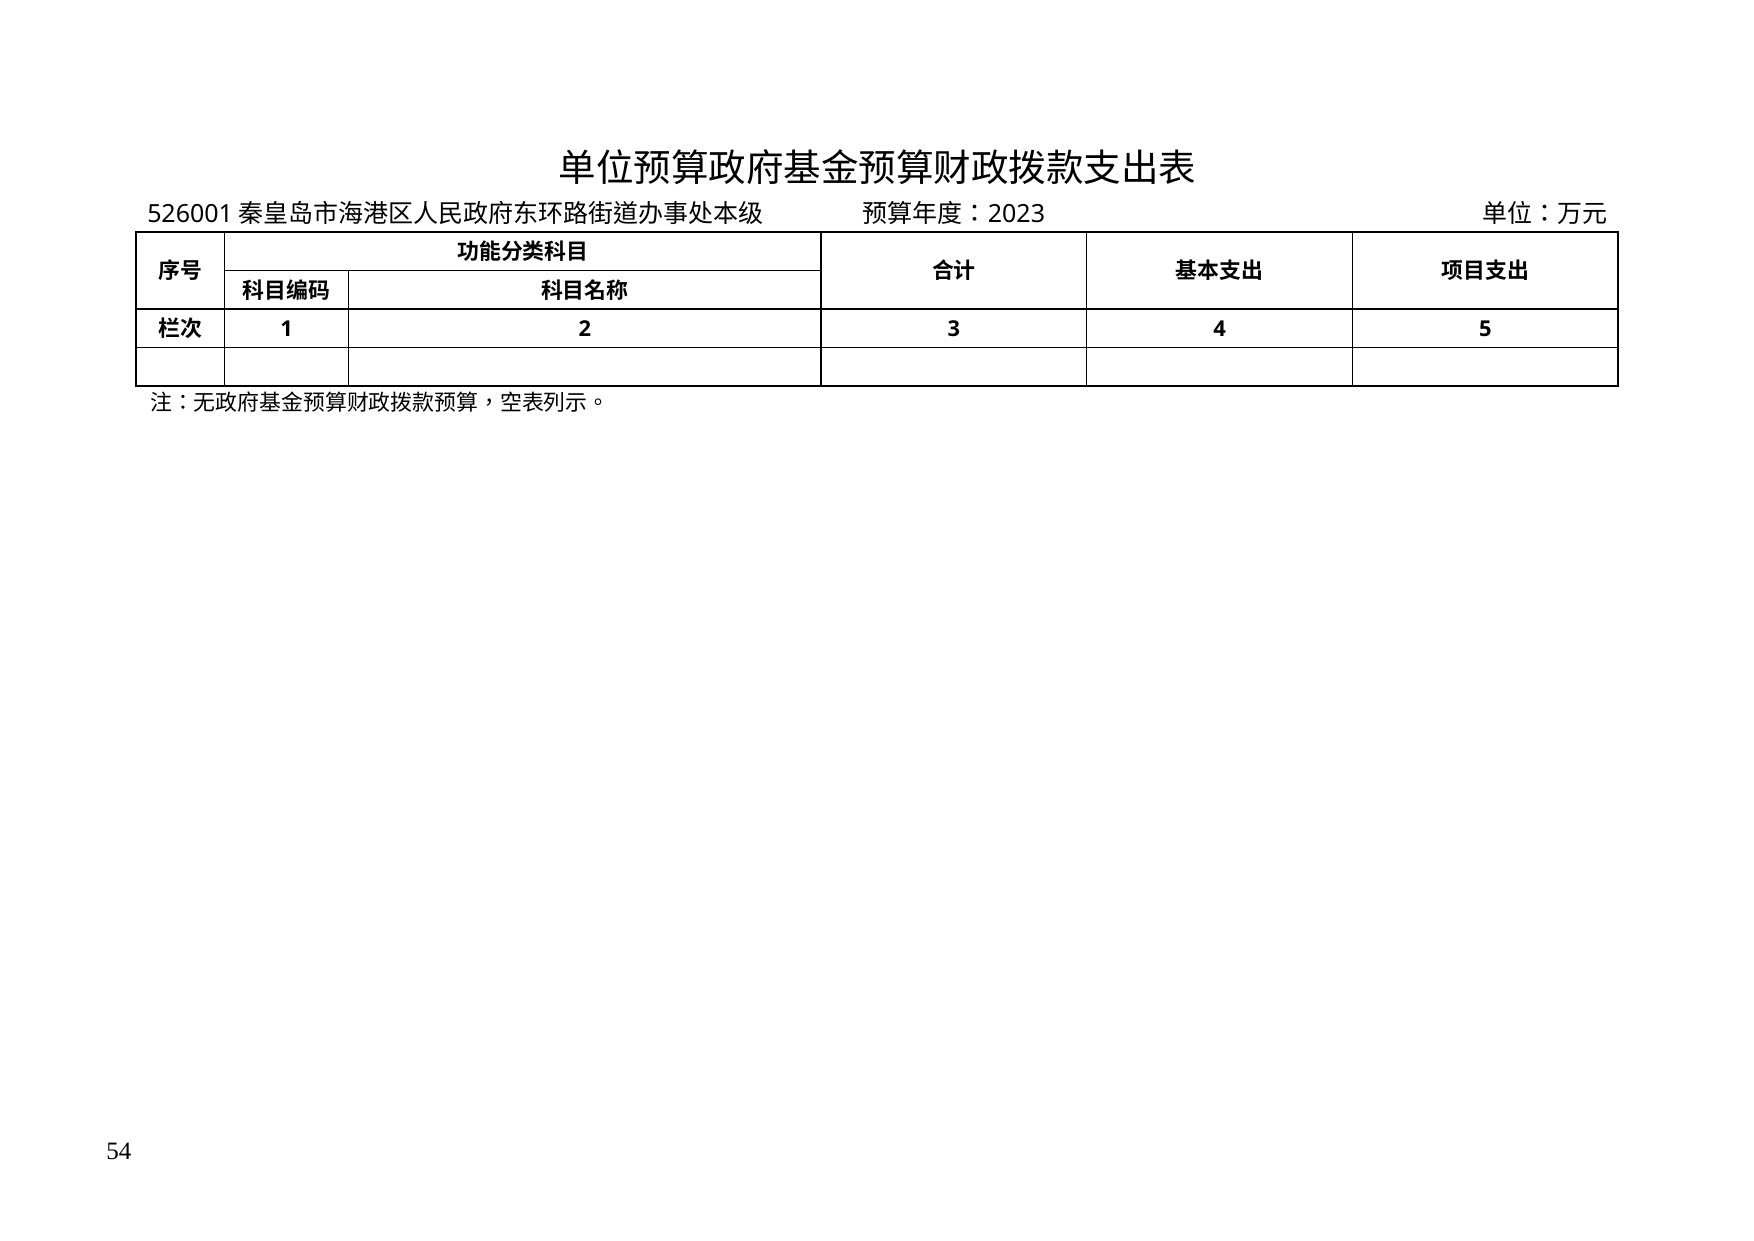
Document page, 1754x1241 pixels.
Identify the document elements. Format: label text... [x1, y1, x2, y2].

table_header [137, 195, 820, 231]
text 注：无政府基金预算财政拨款预算，空表列示。 [106, 387, 1648, 416]
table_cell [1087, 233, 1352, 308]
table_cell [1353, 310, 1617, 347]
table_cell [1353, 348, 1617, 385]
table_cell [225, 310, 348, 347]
text 单位预算政府基金预算财政拨款支出表 [106, 142, 1648, 193]
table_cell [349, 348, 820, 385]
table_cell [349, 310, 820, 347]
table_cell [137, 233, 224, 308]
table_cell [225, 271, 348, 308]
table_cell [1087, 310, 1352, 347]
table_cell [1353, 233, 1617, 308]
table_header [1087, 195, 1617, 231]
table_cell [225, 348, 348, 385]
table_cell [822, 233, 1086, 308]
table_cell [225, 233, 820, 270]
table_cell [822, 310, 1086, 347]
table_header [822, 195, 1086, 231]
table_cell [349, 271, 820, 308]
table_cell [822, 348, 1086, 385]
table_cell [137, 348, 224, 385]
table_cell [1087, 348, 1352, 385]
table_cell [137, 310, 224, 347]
